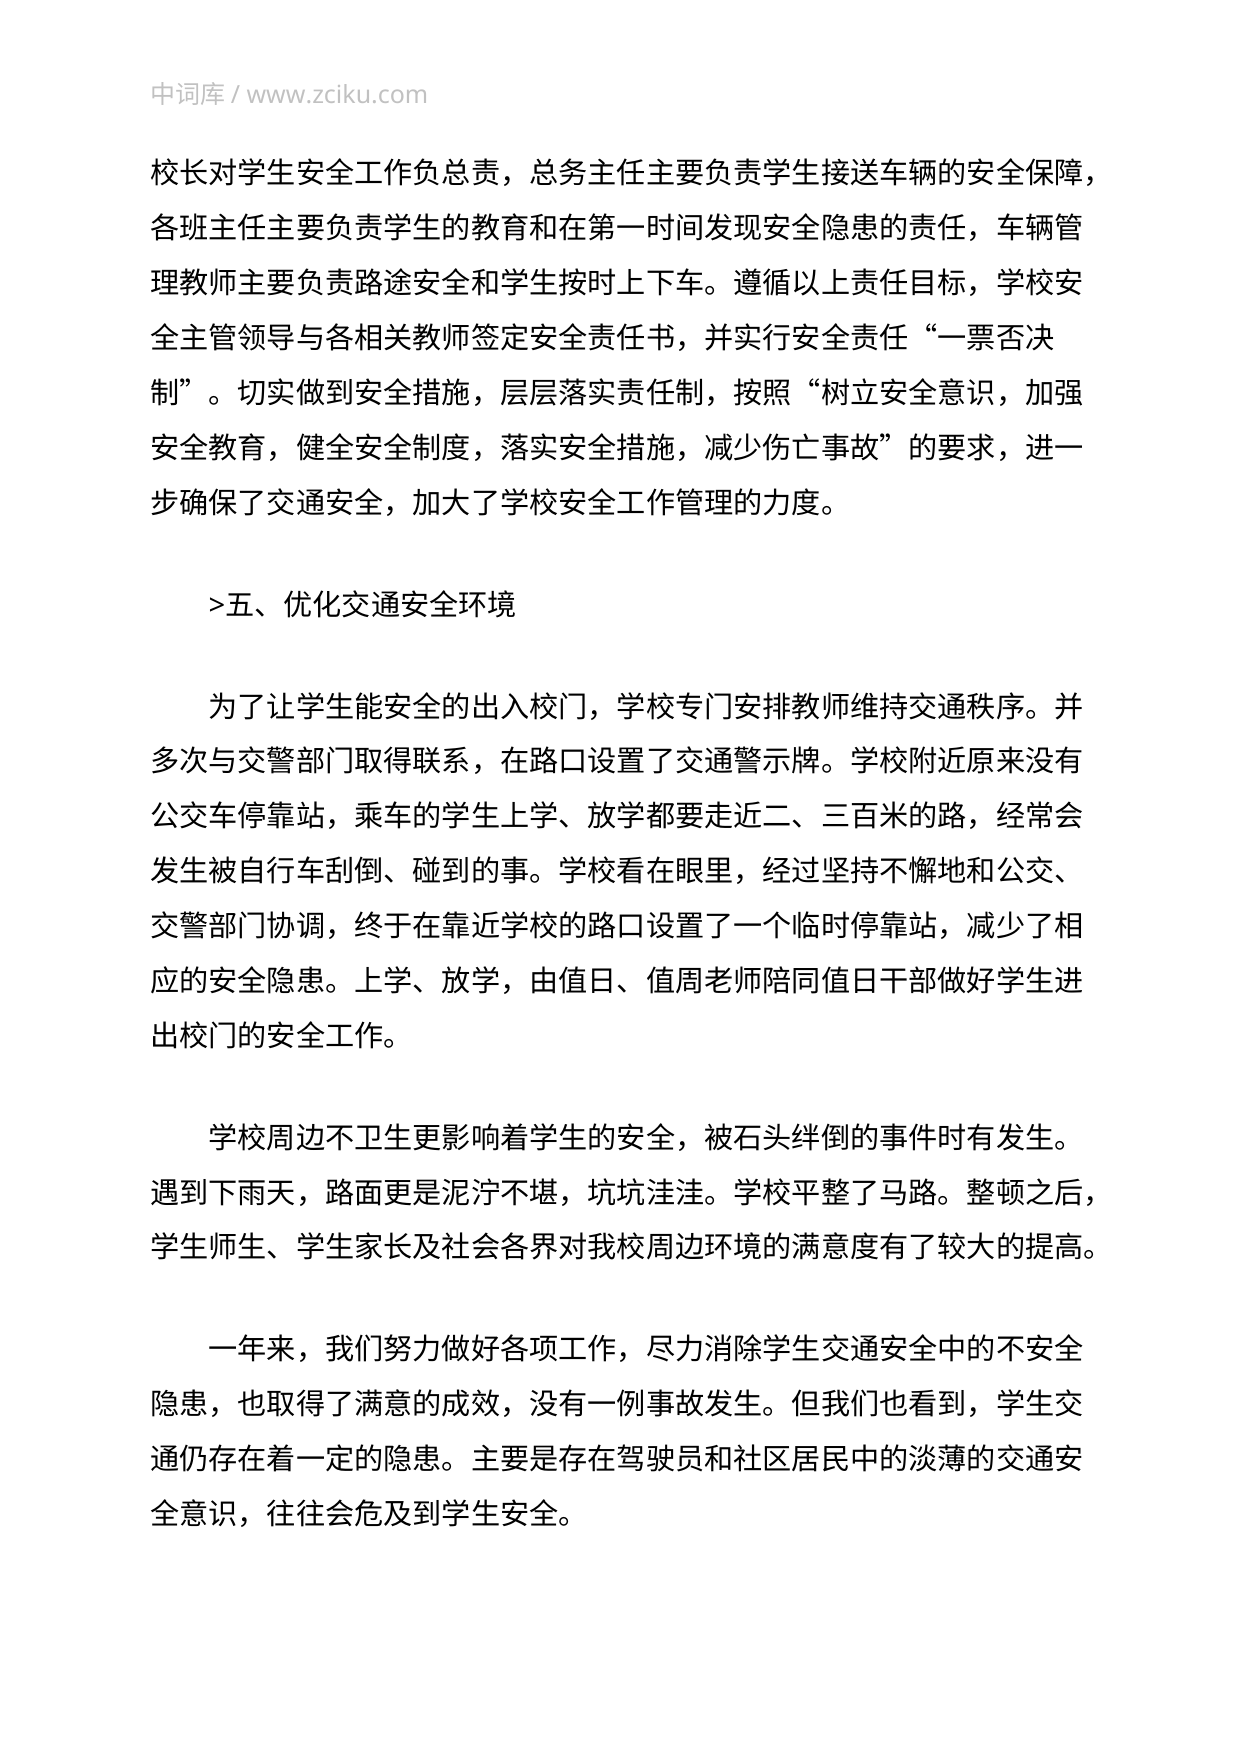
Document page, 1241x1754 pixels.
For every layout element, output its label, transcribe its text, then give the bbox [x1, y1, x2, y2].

text 一年来，我们努力做好各项工作，尽力消除学生交通安全中的不安全隐患，也取得了满意的成效，没有一例事故发生。但我们也看到，学生交通仍存在着一定的隐患。主要是存在驾驶员和社区居民中的淡薄的交通安全意识，往往会危及到学生安全。 [150, 1326, 1090, 1533]
text 为了让学生能安全的出入校门，学校专门安排教师维持交通秩序。并多次与交警部门取得联系，在路口设置了交通警示牌。学校附近原来没有公交车停靠站，乘车的学生上学、放学都要走近二、三百米的路，经常会发生被自行车刮倒、碰到的事。学校看在眼里，经过坚持不懈地和公交、交警部门协调，终于在靠近学校的路口设置了一个临时停靠站，减少了相应的安全隐患。上学、放学，由值日、值周老师陪同值日干部做好学生进出校门的安全工作。 [150, 683, 1090, 1055]
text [150, 150, 1090, 522]
text >五、优化交通安全环境 [150, 581, 1090, 623]
text 学校周边不卫生更影响着学生的安全，被石头绊倒的事件时有发生。遇到下雨天，路面更是泥泞不堪，坑坑洼洼。学校平整了马路。整顿之后，学生师生、学生家长及社会各界对我校周边环境的满意度有了较大的提高。 [150, 1114, 1090, 1266]
